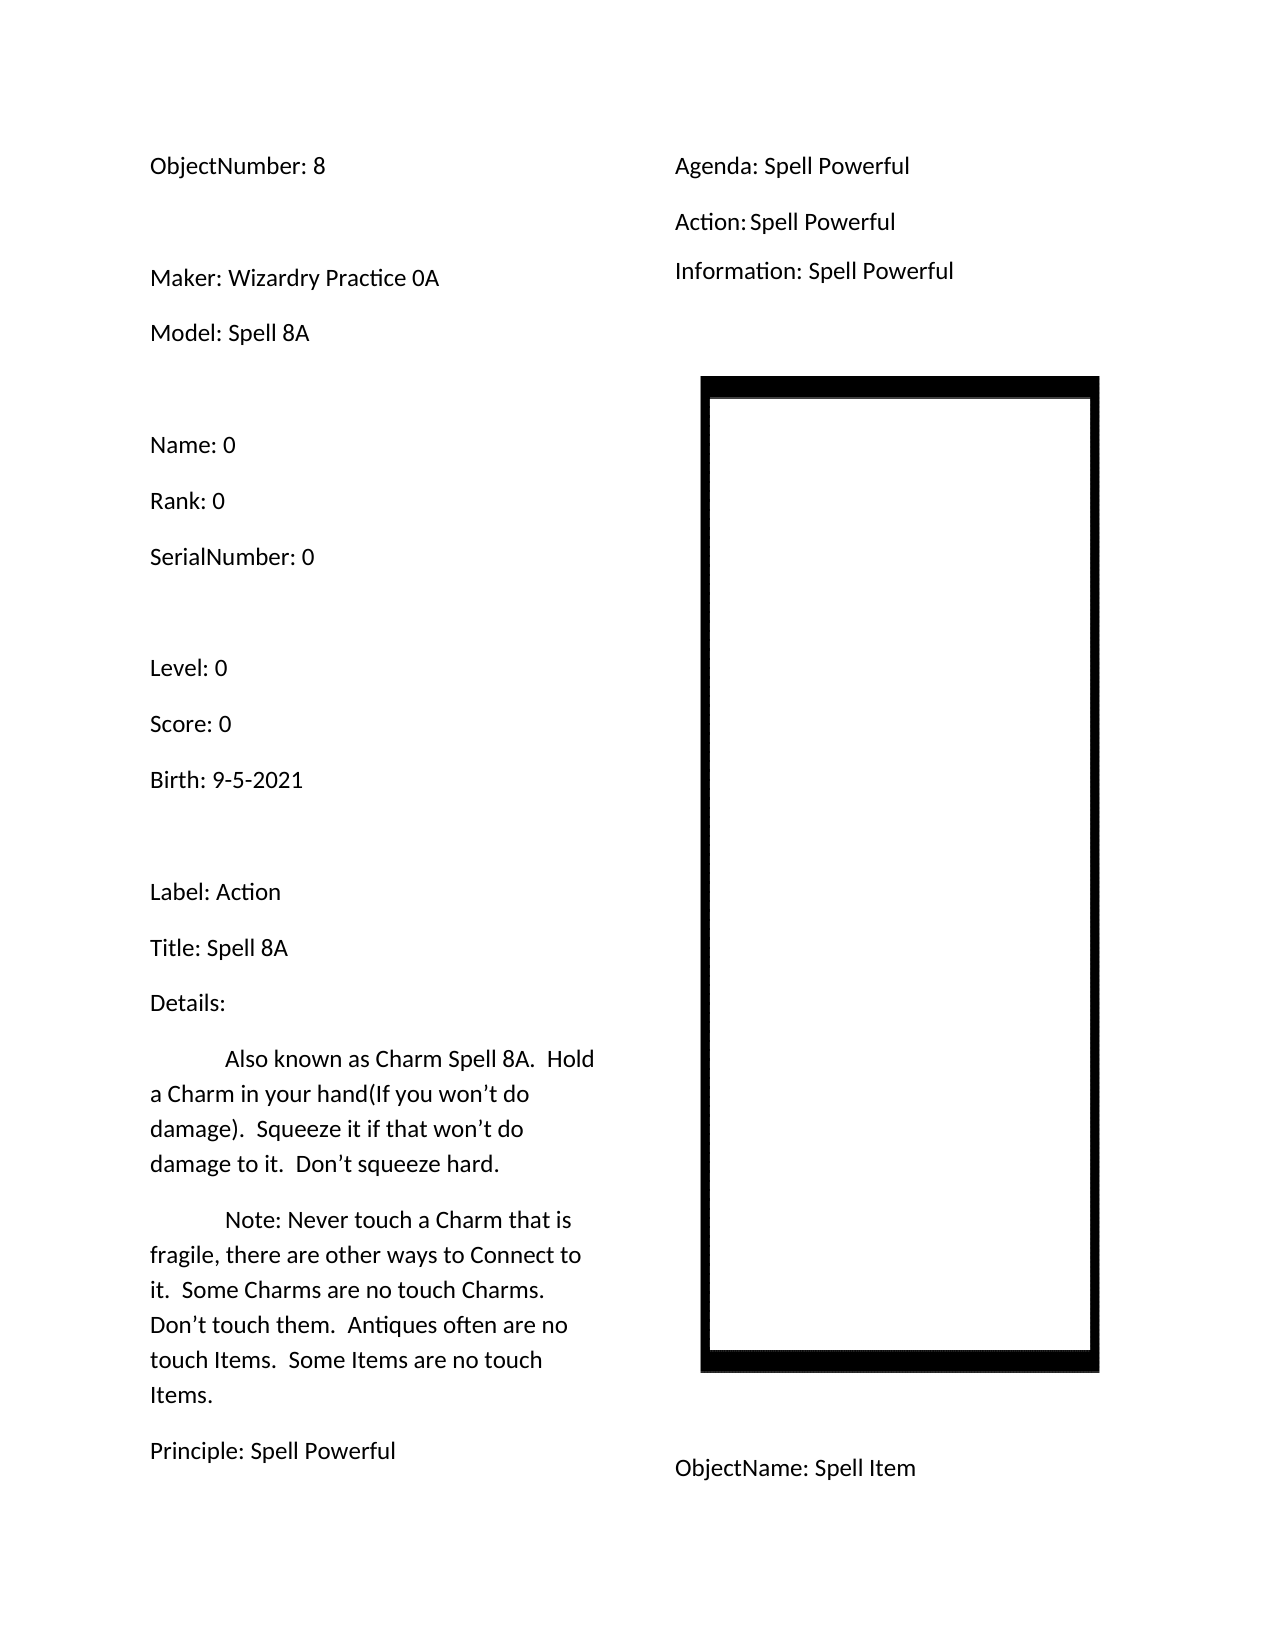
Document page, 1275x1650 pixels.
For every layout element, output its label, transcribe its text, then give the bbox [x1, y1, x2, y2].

text Maker: Wizardry Practice 0A [150, 262, 600, 292]
picture [675, 305, 1125, 1434]
text Agenda: Spell Powerful [675, 150, 1125, 181]
text ObjectName: Spell Item [675, 1452, 1125, 1483]
text Note: Never touch a Charm that is fragile, there are other ways to Connect to it. Some Charms are no touch Charms. Don’t touch them. Antiques often are no touch Items. Some Items are no touch Items. [150, 1204, 600, 1410]
text Principle: Spell Powerful [150, 1435, 600, 1466]
text Information: Spell Powerful [675, 255, 1125, 286]
text Also known as Charm Spell 8A. Hold a Charm in your hand(If you won’t do damage). Squeeze it if that won’t do damage to it. Don’t squeeze hard. [150, 1043, 600, 1179]
text SerialNumber: 0 [150, 541, 600, 571]
text Action: Spell Powerful [675, 206, 1125, 236]
text Model: Spell 8A [150, 317, 600, 348]
text Birth: 9-5-2021 [150, 764, 600, 795]
text Label: Action [150, 876, 600, 906]
text Name: 0 [150, 429, 600, 460]
text ObjectNumber: 8 [150, 150, 600, 181]
text Title: Spell 8A [150, 932, 600, 962]
text Details: [150, 987, 600, 1018]
text Rank: 0 [150, 485, 600, 516]
text Level: 0 [150, 652, 600, 683]
text Score: 0 [150, 708, 600, 739]
